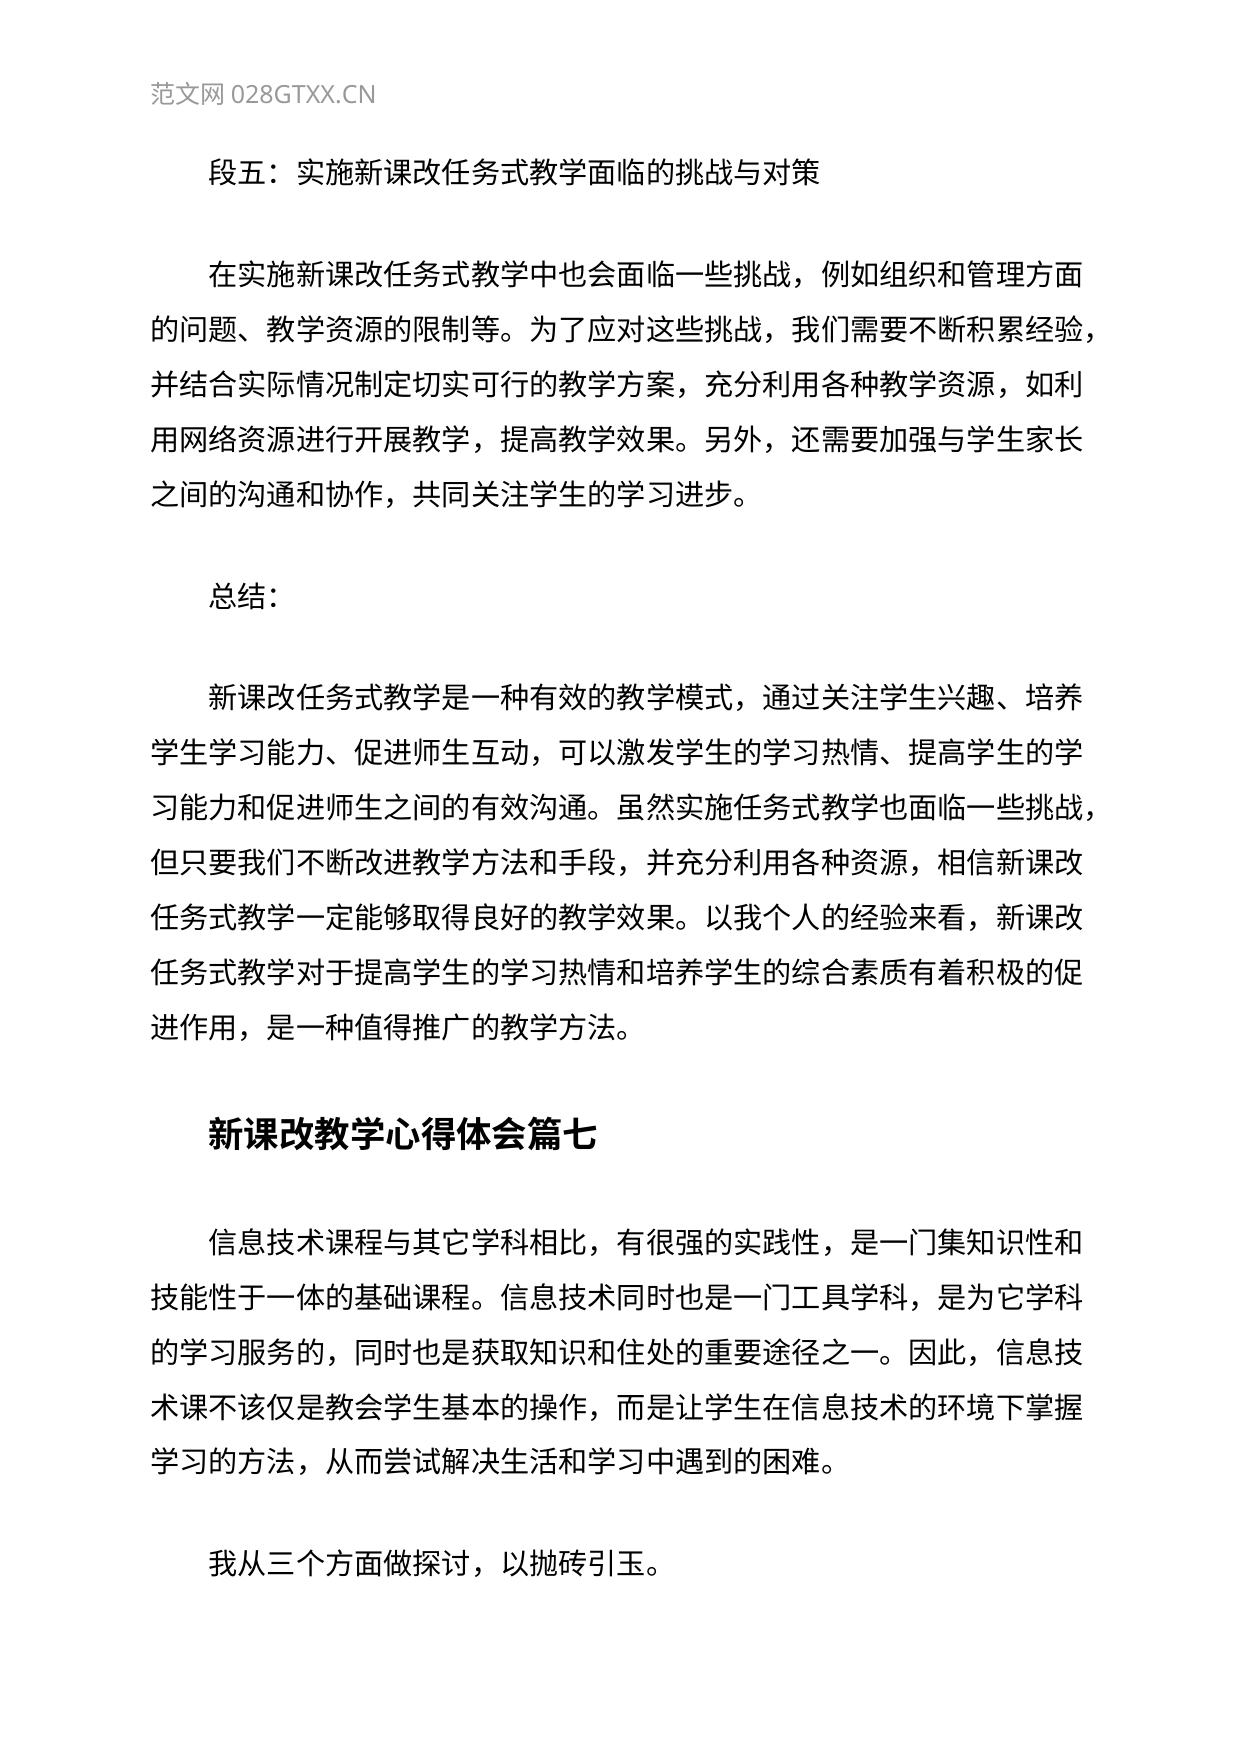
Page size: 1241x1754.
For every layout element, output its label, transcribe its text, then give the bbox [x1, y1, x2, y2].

text 总结： [150, 573, 1090, 615]
text 新课改教学心得体会篇七 [150, 1106, 1090, 1157]
text 新课改任务式教学是一种有效的教学模式，通过关注学生兴趣、培养学生学习能力、促进师生互动，可以激发学生的学习热情、提高学生的学习能力和促进师生之间的有效沟通。虽然实施任务式教学也面临一些挑战，但只要我们不断改进教学方法和手段，并充分利用各种资源，相信新课改任务式教学一定能够取得良好的教学效果。以我个人的经验来看，新课改任务式教学对于提高学生的学习热情和培养学生的综合素质有着积极的促进作用，是一种值得推广的教学方法。 [150, 675, 1090, 1047]
text 段五：实施新课改任务式教学面临的挑战与对策 [150, 150, 1090, 192]
text 我从三个方面做探讨，以抛砖引玉。 [150, 1541, 1090, 1583]
text 信息技术课程与其它学科相比，有很强的实践性，是一门集知识性和技能性于一体的基础课程。信息技术同时也是一门工具学科，是为它学科的学习服务的，同时也是获取知识和住处的重要途径之一。因此，信息技术课不该仅是教会学生基本的操作，而是让学生在信息技术的环境下掌握学习的方法，从而尝试解决生活和学习中遇到的困难。 [150, 1219, 1090, 1481]
text 在实施新课改任务式教学中也会面临一些挑战，例如组织和管理方面的问题、教学资源的限制等。为了应对这些挑战，我们需要不断积累经验，并结合实际情况制定切实可行的教学方案，充分利用各种教学资源，如利用网络资源进行开展教学，提高教学效果。另外，还需要加强与学生家长之间的沟通和协作，共同关注学生的学习进步。 [150, 252, 1090, 514]
